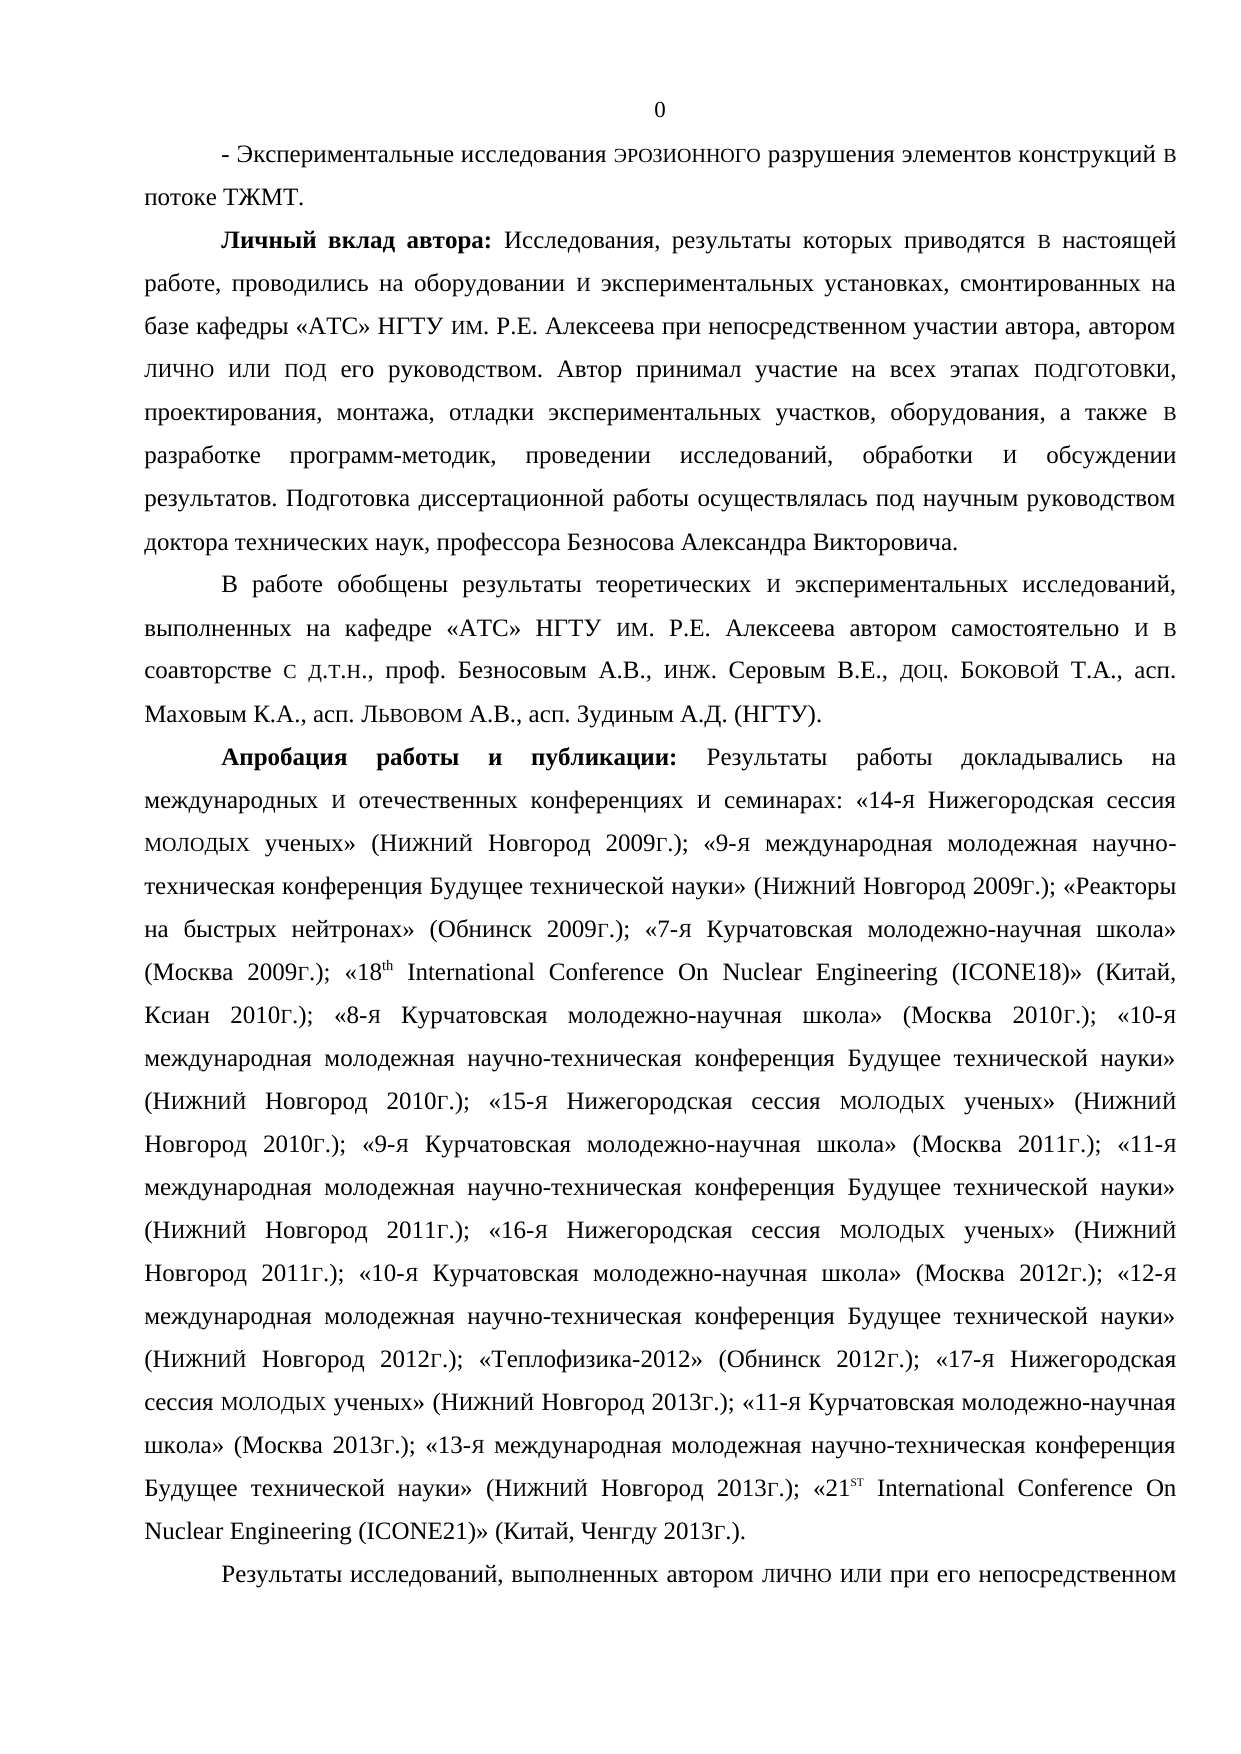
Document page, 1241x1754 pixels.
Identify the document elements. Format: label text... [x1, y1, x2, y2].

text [144, 1548, 1176, 1591]
text Личный вклад автора: Исследования, результаты которых приводятся в настоящей работе, проводились на оборудовании и экспериментальных установках, смонтированных на базе кафедры «АТС» НГТУ им. Р.Е. Алексеева при непосредственном участии автора, автором лично или под его руководством. Автор принимал участие на всех этапах подготовки, проектирования, монтажа, отладки экспериментальных участков, оборудования, а также в разработке программ-методик, проведении исследований, обработки и обсуждении результатов. Подготовка диссертационной работы осуществлялась под научным руководством доктора технических наук, профессора Безносова Александра Викторовича. [144, 214, 1176, 558]
text - Экспериментальные исследования эрозионного разрушения элементов конструкций в потоке ТЖМТ. [144, 128, 1176, 214]
text В работе обобщены результаты теоретических и экспериментальных исследований, выполненных на кафедре «АТС» НГТУ им. Р.Е. Алексеева автором самостоятельно и в соавторстве с д.т.н., проф. Безносовым А.В., инж. Серовым В.Е., доц. Боковой Т.А., асп. Маховым К.А., асп. Львовом А.В., асп. Зудиным А.Д. (НГТУ). [144, 558, 1176, 731]
text Апробация работы и публикации: Результаты работы докладывались на международных и отечественных конференциях и семинарах: «14-я Нижегородская сессия молодых ученых» (Нижний Новгород 2009г.); «9-я международная молодежная научнотехническая конференция Будущее технической науки» (Нижний Новгород 2009г.); «Реакторы на быстрых нейтронах» (Обнинск 2009г.); «7-я Курчатовская молодежно-научная школа» (Москва 2009г.); «18th International Conference On Nuclear Engineering (ICONE18)» (Китай, Ксиан 2010г.); «8-я Курчатовская молодежно-научная школа» (Москва 2010г.); «10-я международная молодежная научно-техническая конференция Будущее технической науки» (Нижний Новгород 2010г.); «15-я Нижегородская сессия молодых ученых» (Нижний Новгород 2010г.); «9-я Курчатовская молодежно-научная школа» (Москва 2011г.); «11-я международная молодежная научно-техническая конференция Будущее технической науки» (Нижний Новгород 2011г.); «16-я Нижегородская сессия молодых ученых» (Нижний Новгород 2011г.); «10-я Курчатовская молодежно-научная школа» (Москва 2012г.); «12-я международная молодежная научно-техническая конференция Будущее технической науки» (Нижний Новгород 2012г.); «Теплофизика-2012» (Обнинск 2012г.); «17-я Нижегородская сессия молодых ученых» (Нижний Новгород 2013г.); «11-я Курчатовская молодежно-научная школа» (Москва 2013г.); «13-я международная молодежная научно-техническая конференция Будущее технической науки» (Нижний Новгород 2013г.); «21st International Conference On Nuclear Engineering (ICONE21)» (Китай, Ченгду 2013г.). [144, 731, 1176, 1548]
